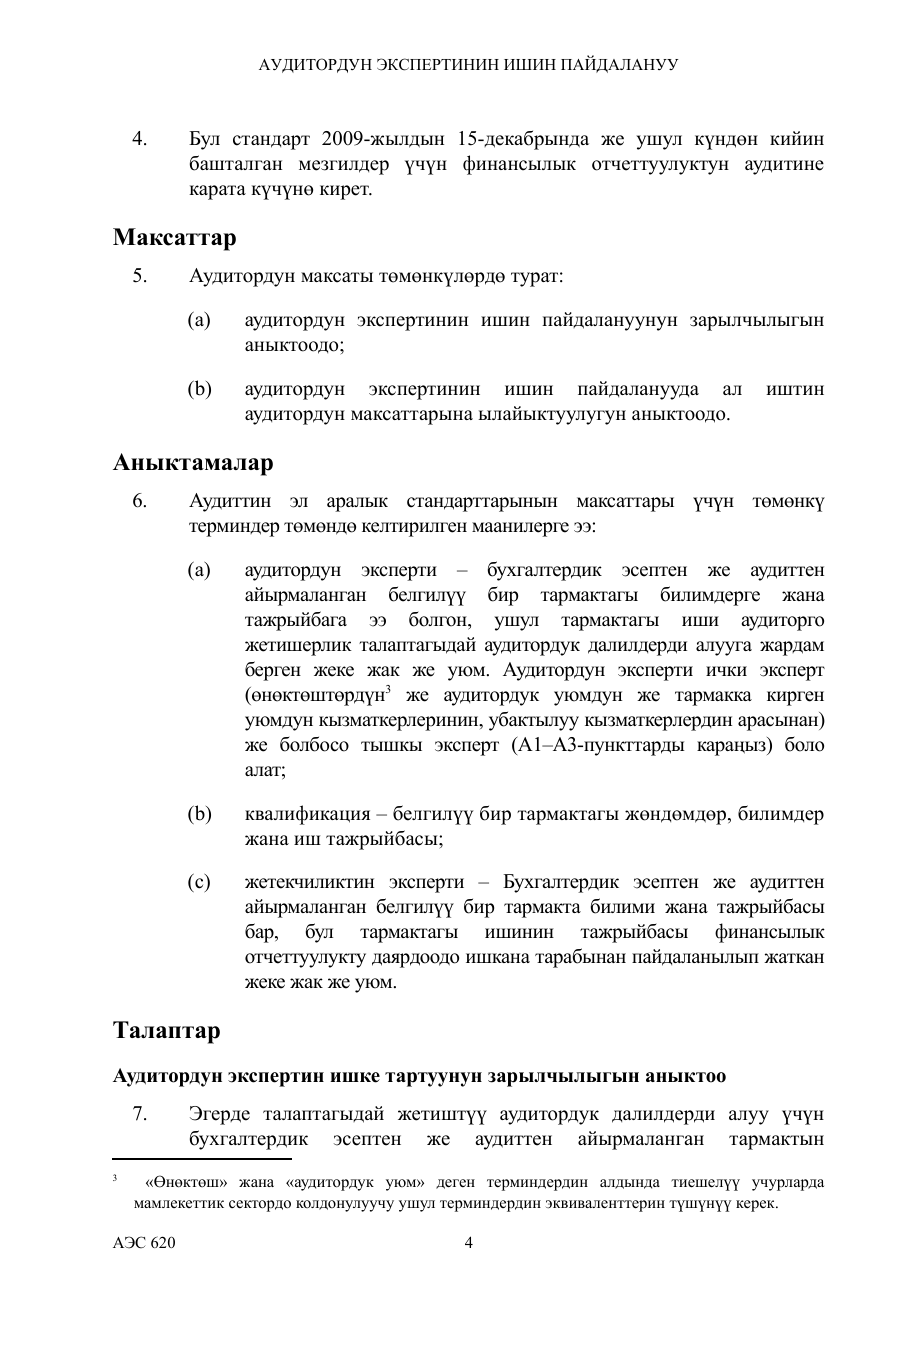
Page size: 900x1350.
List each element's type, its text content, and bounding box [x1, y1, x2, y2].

text (c) жетекчиликтин эксперти – Бухгалтердик эсептен же аудиттен айырмаланган белгилүү бир тармакта билими жана тажрыйбасы бар, бул тармактагы ишинин тажрыйбасы финансылык отчеттуулукту даярдоодо ишкана тарабынан пайдаланылып жаткан жеке жак же уюм. [187, 869, 825, 994]
subtitle Максаттар [112, 225, 825, 250]
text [132, 1100, 825, 1150]
subtitle Аудитордун экспертин ишке тартуунун зарылчылыгын аныктоо [112, 1062, 825, 1087]
text (b) аудитордун экспертинин ишин пайдаланууда ал иштин аудитордун максаттарына ылайыктуулугун аныктоодо. [187, 375, 825, 425]
text (b) квалификация – белгилүү бир тармактагы жөндөмдөр, билимдер жана иш тажрыйбасы; [187, 800, 825, 850]
text 5. Аудитордун максаты төмөнкүлөрдө турат: [132, 262, 825, 287]
text (a) аудитордун экспертинин ишин пайдалануунун зарылчылыгын аныктоодо; [187, 306, 825, 356]
subtitle Талаптар [112, 1019, 825, 1044]
text 4. Бул стандарт 2009-жылдын 15-декабрында же ушул күндөн кийин башталган мезгилдер үчүн финансылык отчеттуулуктун аудитине карата күчүнө кирет. [132, 125, 825, 200]
subtitle Аныктамалар [112, 450, 825, 475]
text 6. Аудиттин эл аралык стандарттарынын максаттары үчүн төмөнкү терминдер төмөндө келтирилген маанилерге ээ: [132, 487, 825, 537]
text (a) аудитордун эксперти – бухгалтердик эсептен же аудиттен айырмаланган белгилүү бир тармактагы билимдерге жана тажрыйбага ээ болгон, ушул тармактагы иши аудиторго жетишерлик талаптагыдай аудитордук далилдерди алууга жардам берген жеке жак же уюм. Аудитордун эксперти ички эксперт (өнөктөштөрдүн же аудитордук уюмдун же тармакка кирген уюмдун кызматкерлеринин, убактылуу кызматкерлердин арасынан) же болбосо тышкы эксперт (A1–A3-пункттарды караңыз) боло алат; [187, 556, 825, 781]
